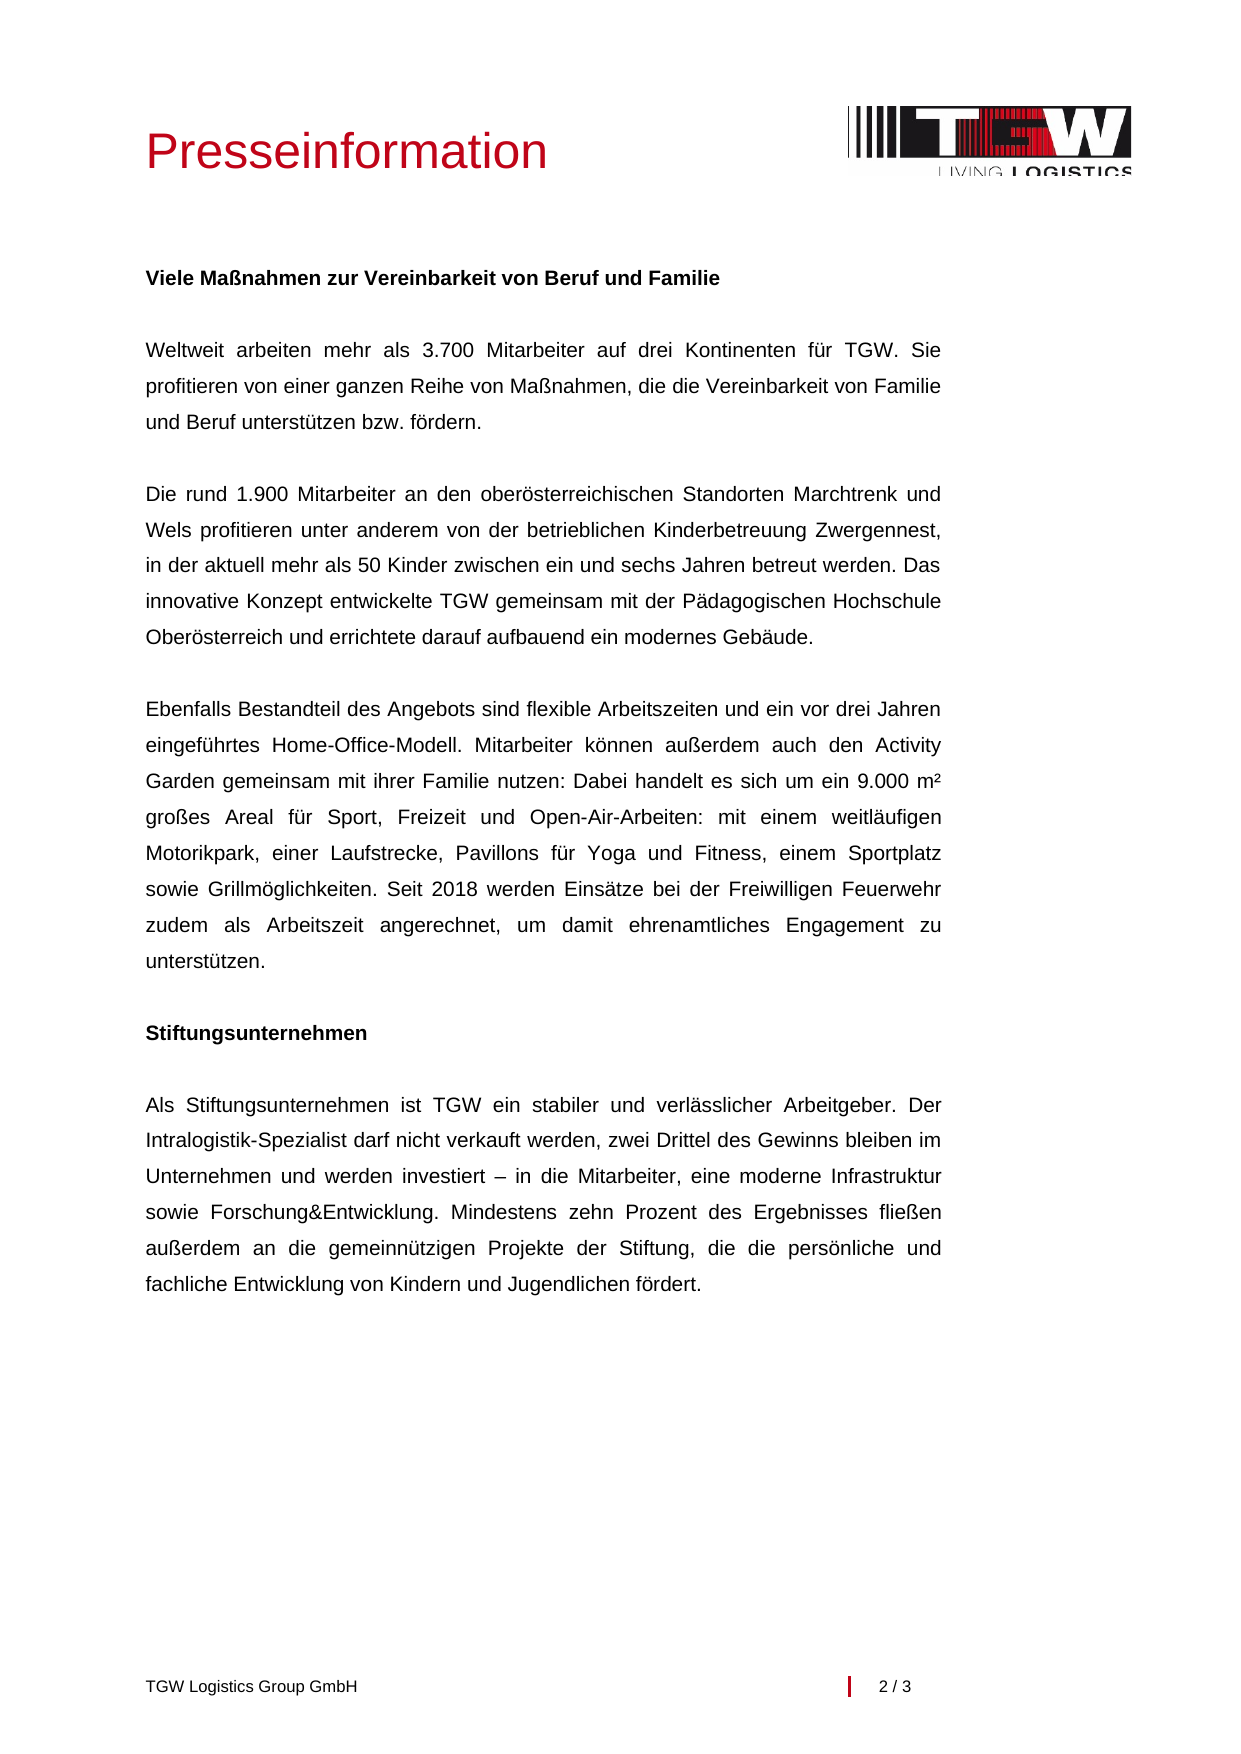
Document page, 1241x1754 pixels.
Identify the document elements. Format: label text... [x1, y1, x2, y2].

text Stiftungsunternehmen [145, 1021, 942, 1044]
text Weltweit arbeiten mehr als 3.700 Mitarbeiter auf drei Kontinenten für TGW. Sie profitieren von einer ganzen Reihe von Maßnahmen, die die Vereinbarkeit von Familie und Beruf unterstützen bzw. fördern. [145, 338, 942, 433]
text Die rund 1.900 Mitarbeiter an den oberösterreichischen Standorten Marchtrenk und Wels profitieren unter anderem von der betrieblichen Kinderbetreuung Zwergennest, in der aktuell mehr als 50 Kinder zwischen ein und sechs Jahren betreut werden. Das innovative Konzept entwickelte TGW gemeinsam mit der Pädagogischen Hochschule Oberösterreich und errichtete darauf aufbauend ein modernes Gebäude. [145, 481, 942, 649]
text Ebenfalls Bestandteil des Angebots sind flexible Arbeitszeiten und ein vor drei Jahren eingeführtes Home-Office-Modell. Mitarbeiter können außerdem auch den Activity Garden gemeinsam mit ihrer Familie nutzen: Dabei handelt es sich um ein 9.000 m² großes Areal für Sport, Freizeit und Open-Air-Arbeiten: mit einem weitläufigen Motorikpark, einer Laufstrecke, Pavillons für Yoga und Fitness, einem Sportplatz sowie Grillmöglichkeiten. Seit 2018 werden Einsätze bei der Freiwilligen Feuerwehr zudem als Arbeitszeit angerechnet, um damit ehrenamtliches Engagement zu unterstützen. [145, 697, 942, 973]
text Als Stiftungsunternehmen ist TGW ein stabiler und verlässlicher Arbeitgeber. Der Intralogistik-Spezialist darf nicht verkauft werden, zwei Drittel des Gewinns bleiben im Unternehmen und werden investiert – in die Mitarbeiter, eine moderne Infrastruktur sowie Forschung&Entwicklung. Mindestens zehn Prozent des Ergebnisses fließen außerdem an die gemeinnützigen Projekte der Stiftung, die die persönliche und fachliche Entwicklung von Kindern und Jugendlichen fördert. [145, 1092, 942, 1296]
text Viele Maßnahmen zur Vereinbarkeit von Beruf und Familie [145, 266, 942, 290]
picture [846, 106, 1132, 176]
